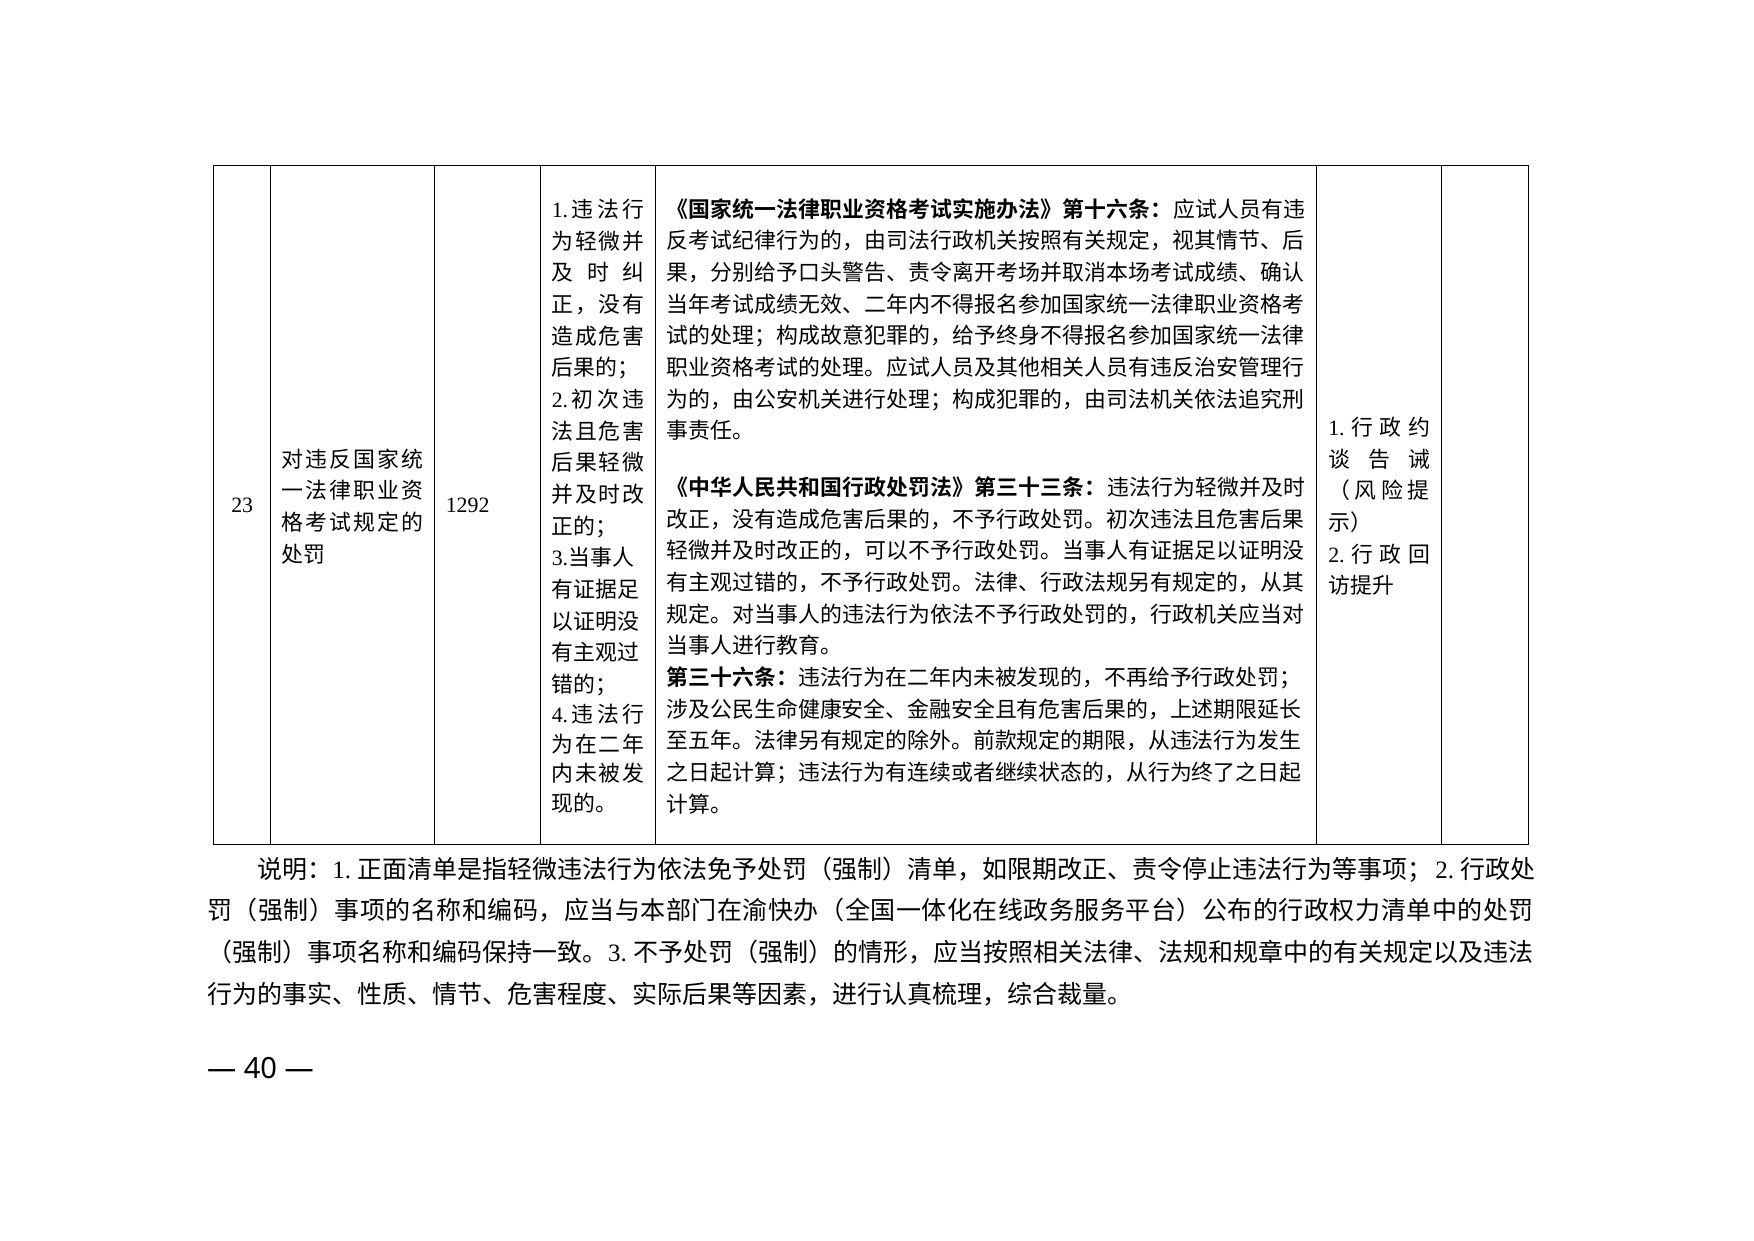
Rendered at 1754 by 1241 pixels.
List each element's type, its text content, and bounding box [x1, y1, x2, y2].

table_cell 《国家统一法律职业资格考试实施办法》第十六条：应试人员有违反考试纪律行为的，由司法行政机关按照有关规定，视其情节、后果，分别给予口头警告、责令离开考场并取消本场考试成绩、确认当年考试成绩无效、二年内不得报名参加国家统一法律职业资格考试的处理；构成故意犯罪的，给予终身不得报名参加国家统一法律职业资格考试的处理。应试人员及其他相关人员有违反治安管理行为的，由公安机关进行处理；构成犯罪的，由司法机关依法追究刑事责任。 《中华人民共和国行政处罚法》第三十三条：违法行为轻微并及时改正，没有造成危害后果的，不予行政处罚。初次违法且危害后果轻微并及时改正的，可以不予行政处罚。当事人有证据足以证明没有主观过错的，不予行政处罚。法律、行政法规另有规定的，从其规定。对当事人的违法行为依法不予行政处罚的，行政机关应当对当事人进行教育。 第三十六条：违法行为在二年内未被发现的，不再给予行政处罚；涉及公民生命健康安全、金融安全且有危害后果的，上述期限延长至五年。法律另有规定的除外。前款规定的期限，从违法行为发生之日起计算；违法行为有连续或者继续状态的，从行为终了之日起计算。 [656, 166, 1316, 844]
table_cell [1317, 166, 1441, 844]
text 说明：1. 正面清单是指轻微违法行为依法免予处罚（强制）清单，如限期改正、责令停止违法行为等事项；2. 行政处罚（强制）事项的名称和编码，应当与本部门在渝快办（全国一体化在线政务服务平台）公布的行政权力清单中的处罚（强制）事项名称和编码保持一致。3. 不予处罚（强制）的情形，应当按照相关法律、法规和规章中的有关规定以及违法行为的事实、性质、情节、危害程度、实际后果等因素，进行认真梳理，综合裁量。 [207, 845, 1535, 1011]
table_cell 对违反国家统一法律职业资格考试规定的处罚 [271, 166, 434, 844]
table_cell 23 [214, 166, 270, 844]
table_cell [1442, 166, 1528, 844]
table_cell 1292 [435, 166, 540, 844]
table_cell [541, 166, 655, 844]
